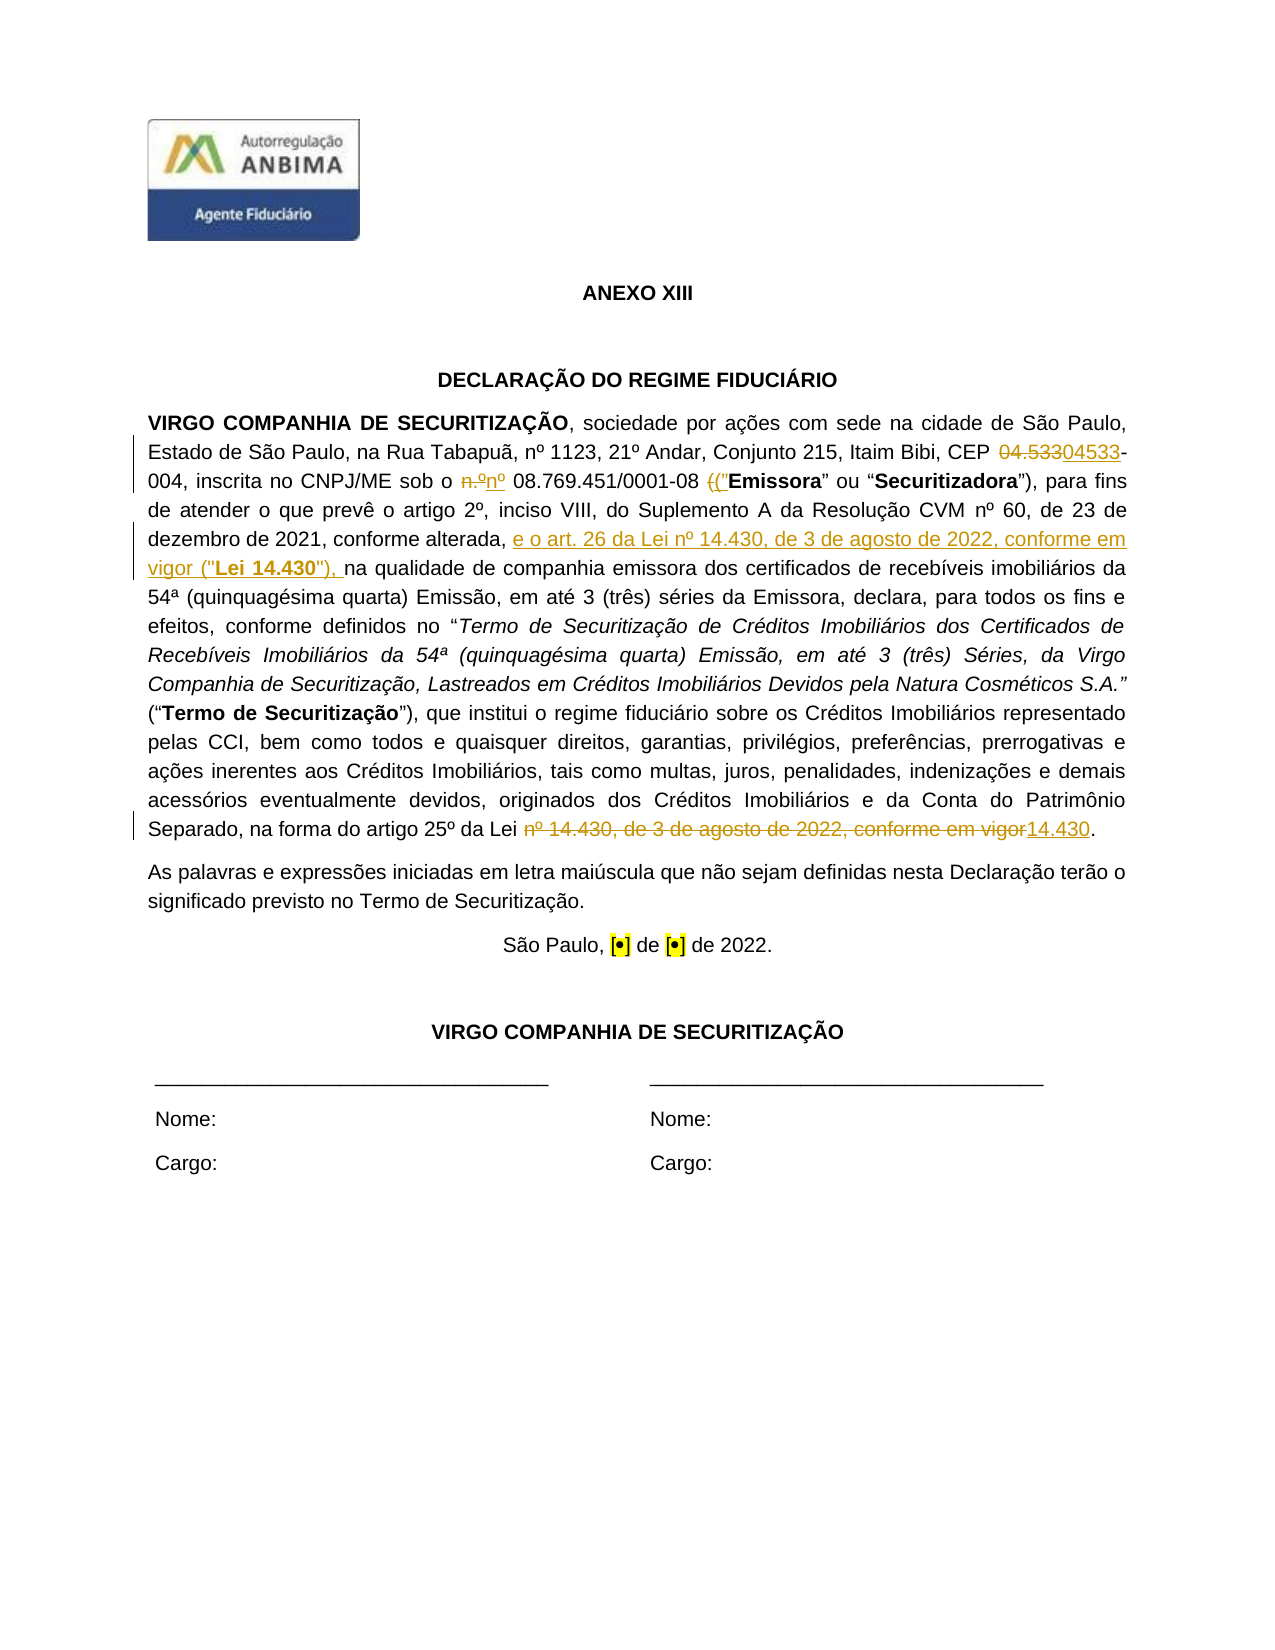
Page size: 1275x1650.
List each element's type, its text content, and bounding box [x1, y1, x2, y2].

text VIRGO COMPANHIA DE SECURITIZAÇÃO, sociedade por ações com sede na cidade de São Paulo, Estado de São Paulo, na Rua Tabapuã, nº 1123, 21º Andar, Conjunto 215, Itaim Bibi, CEP -004, inscrita no CNPJ/ME sob o 08.769.451/0001-08 Emissora” ou “Securitizadora”), para fins de atender o que prevê o artigo 2º, inciso VIII, do Suplemento A da Resolução CVM nº 60, de 23 de dezembro de 2021, conforme alterada, na qualidade de companhia emissora dos certificados de recebíveis imobiliários da 54ª (quinquagésima quarta) Emissão, em até 3 (três) séries da Emissora, declara, para todos os fins e efeitos, conforme definidos no “Termo de Securitização de Créditos Imobiliários dos Certificados de Recebíveis Imobiliários da 54ª (quinquagésima quarta) Emissão, em até 3 (três) Séries, da Virgo Companhia de Securitização, Lastreados em Créditos Imobiliários Devidos pela Natura Cosméticos S.A.” (“Termo de Securitização”), que institui o regime fiduciário sobre os Créditos Imobiliários representado pelas CCI, bem como todos e quaisquer direitos, garantias, privilégios, preferências, prerrogativas e ações inerentes aos Créditos Imobiliários, tais como multas, juros, penalidades, indenizações e demais acessórios eventualmente devidos, originados dos Créditos Imobiliários e da Conta do Patrimônio Separado, na forma do artigo 25º da Lei . [148, 411, 1127, 840]
text As palavras e expressões iniciadas em letra maiúscula que não sejam definidas nesta Declaração terão o significado previsto no Termo de Securitização. [148, 860, 1127, 913]
picture [147, 119, 360, 241]
text São Paulo, [] de [] de 2022. [148, 932, 1127, 957]
text DECLARAÇÃO DO REGIME FIDUCIÁRIO [148, 367, 1127, 391]
table_cell Cargo: [643, 1136, 1078, 1179]
table_cell Nome: [148, 1092, 643, 1136]
table_cell Cargo: [148, 1136, 643, 1179]
text VIRGO COMPANHIA DE SECURITIZAÇÃO [148, 1020, 1127, 1044]
text ANEXO XIII [148, 280, 1127, 304]
table_header __________________________________ [643, 1049, 1078, 1092]
table_cell Nome: [643, 1092, 1078, 1136]
table_header __________________________________ [148, 1049, 643, 1092]
